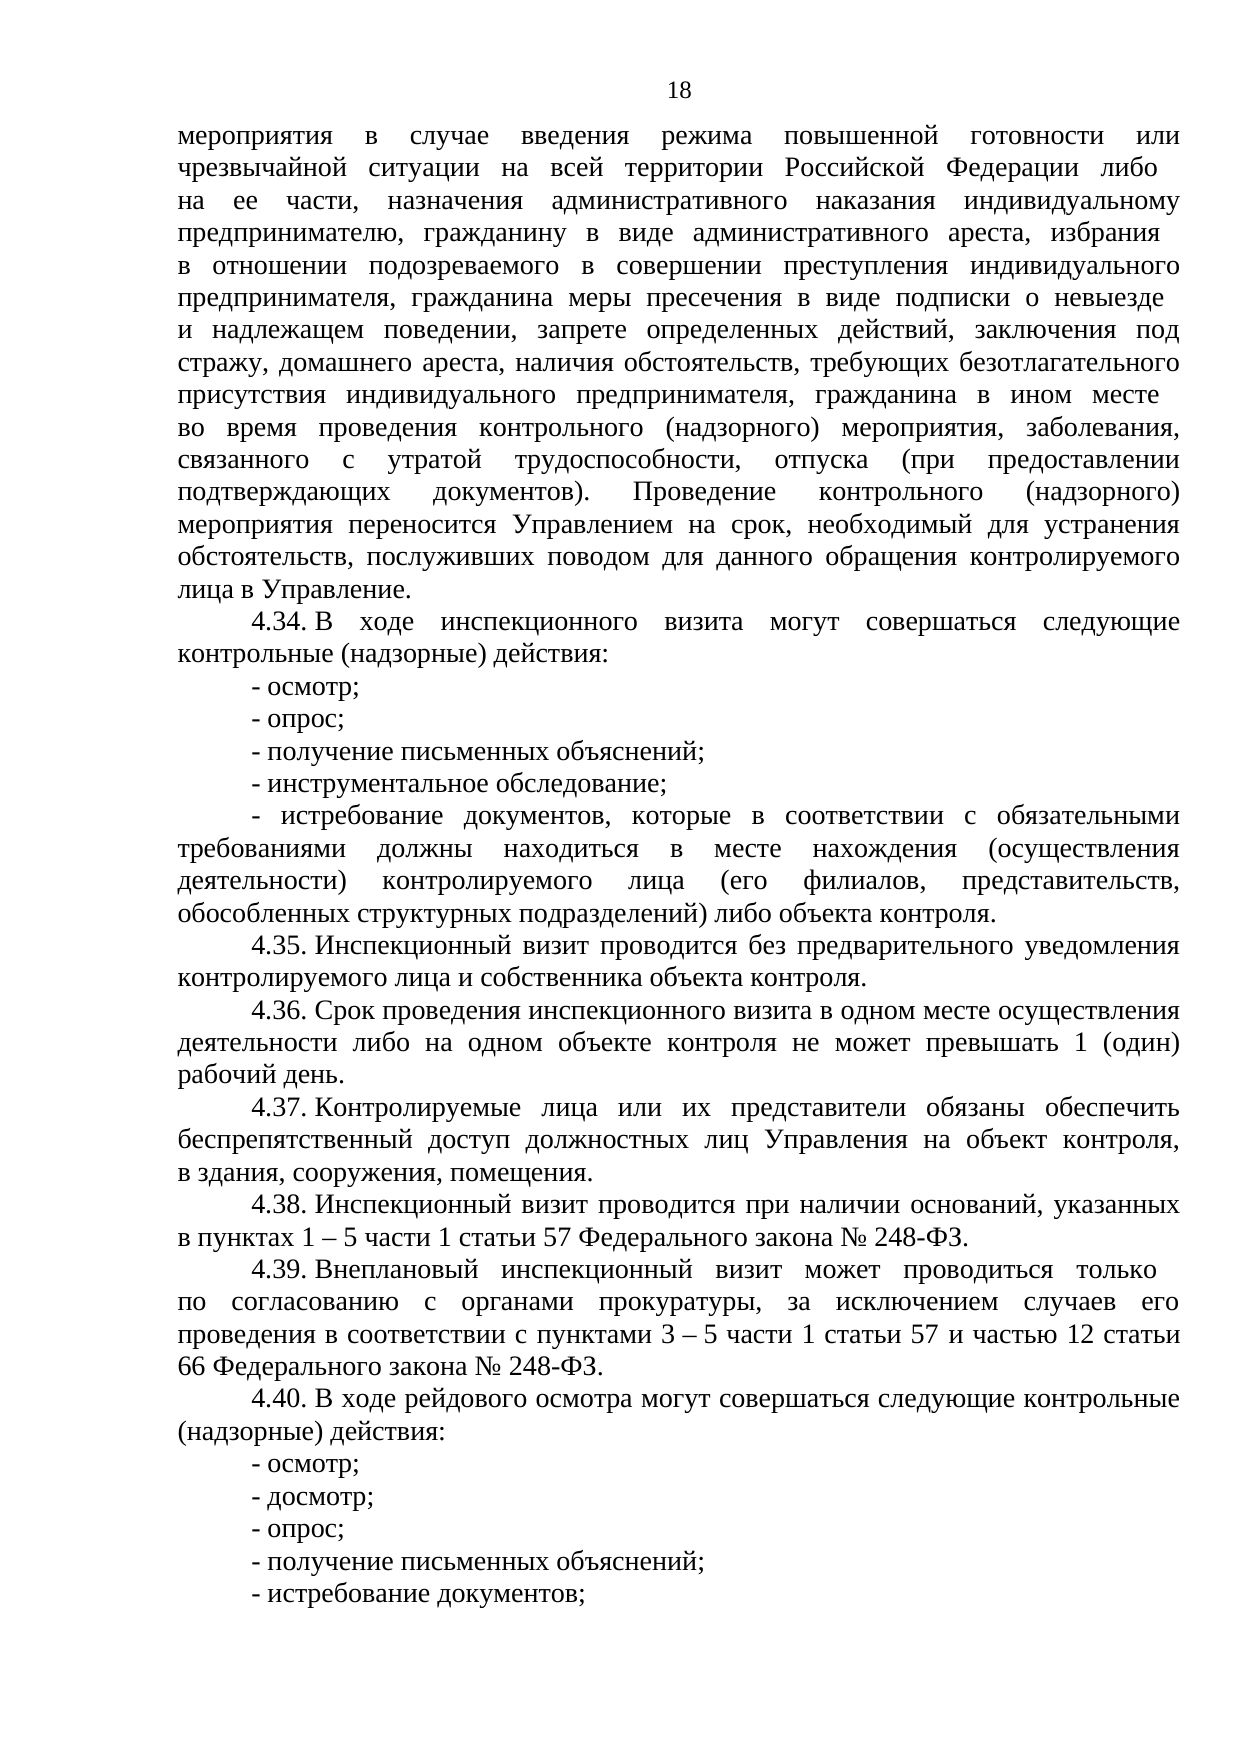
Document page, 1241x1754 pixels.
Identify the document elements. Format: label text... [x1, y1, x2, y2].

text 4.35. Инспекционный визит проводится без предварительного уведомления контролируемого лица и собственника объекта контроля. [177, 928, 1181, 993]
text - истребование документов, которые в соответствии с обязательными требованиями должны находиться в месте нахождения (осуществления деятельности) контролируемого лица (его филиалов, представительств, обособленных структурных подразделений) либо объекта контроля. [177, 798, 1181, 928]
text - получение письменных объяснений; [177, 734, 1181, 766]
text - получение письменных объяснений; [177, 1543, 1181, 1576]
text 4.40. В ходе рейдового осмотра могут совершаться следующие контрольные (надзорные) действия: [177, 1382, 1181, 1446]
text - истребование документов; [177, 1576, 1181, 1608]
text - осмотр; [177, 669, 1181, 701]
text 4.37. Контролируемые лица или их представители обязаны обеспечить беспрепятственный доступ должностных лиц Управления на объект контроля, в здания, сооружения, помещения. [177, 1090, 1181, 1187]
text 4.39. Внеплановый инспекционный визит может проводиться только по согласованию с органами прокуратуры, за исключением случаев его проведения в соответствии с пунктами 3 – 5 части 1 статьи 57 и частью 12 статьи 66 Федерального закона № 248-ФЗ. [177, 1252, 1181, 1382]
text - досмотр; [177, 1479, 1181, 1511]
text - инструментальное обследование; [177, 766, 1181, 798]
text - опрос; [177, 701, 1181, 734]
text - опрос; [177, 1511, 1181, 1543]
text 4.34. В ходе инспекционного визита могут совершаться следующие контрольные (надзорные) действия: [177, 604, 1181, 669]
text 4.38. Инспекционный визит проводится при наличии оснований, указанных в пунктах 1 – 5 части 1 статьи 57 Федерального закона № 248-ФЗ. [177, 1187, 1181, 1252]
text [177, 118, 1181, 604]
text 4.36. Срок проведения инспекционного визита в одном месте осуществления деятельности либо на одном объекте контроля не может превышать 1 (один) рабочий день. [177, 993, 1181, 1090]
text - осмотр; [177, 1446, 1181, 1479]
